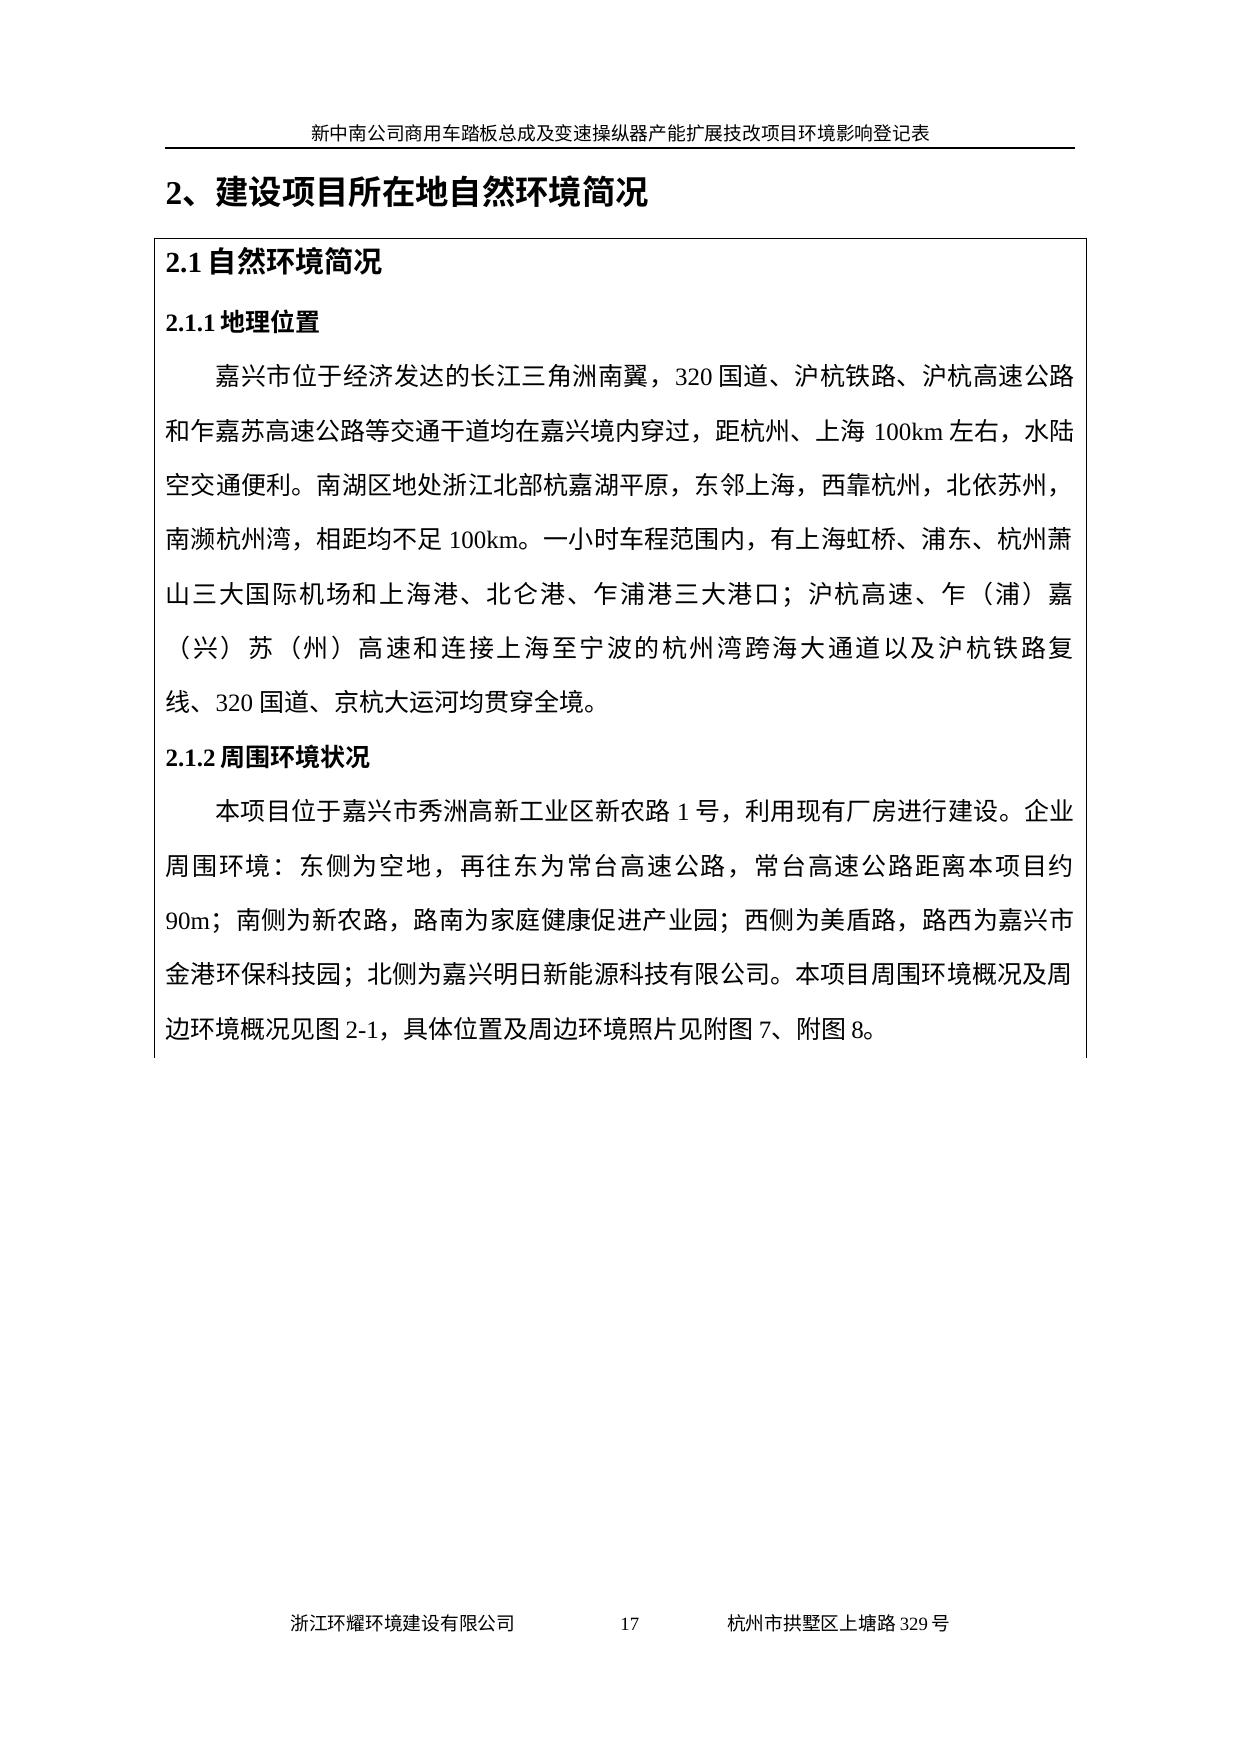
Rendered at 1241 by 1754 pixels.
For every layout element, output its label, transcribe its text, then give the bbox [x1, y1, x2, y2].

text 2、建设项目所在地自然环境简况 [165, 165, 1075, 214]
table_header 2.1自然环境简况 2.1.1地理位置 嘉兴市位于经济发达的长江三角洲南翼，320国道、沪杭铁路、沪杭高速公路和乍嘉苏高速公路等交通干道均在嘉兴境内穿过，距杭州、上海 100km 左右，水陆空交通便利。南湖区地处浙江北部杭嘉湖平原，东邻上海，西靠杭州，北依苏州，南濒杭州湾，相距均不足100km。一小时车程范围内，有上海虹桥、浦东、杭州萧山三大国际机场和上海港、北仑港、乍浦港三大港口；沪杭高速、乍（浦）嘉（兴）苏（州）高速和连接上海至宁波的杭州湾跨海大通道以及沪杭铁路复线、320 国道、京杭大运河均贯穿全境。 2.1.2周围环境状况 本项目位于嘉兴市秀洲高新工业区新农路1号，利用现有厂房进行建设。企业周围环境：东侧为空地，再往东为常台高速公路，常台高速公路距离本项目约90m；南侧为新农路，路南为家庭健康促进产业园；西侧为美盾路，路西为嘉兴市金港环保科技园；北侧为嘉兴明日新能源科技有限公司。本项目周围环境概况及周边环境概况见图2-1，具体位置及周边环境照片见附图7、附图8。 图2-1 本项目周围环境概况及周边环境概况 2.1.3地形地貌 嘉兴市的地质构造属华夏古陆的北缘，是长江三角洲冲积平原的一部分，地面平均标高在2.1m左右（黄海高程，下同），地势略显南高北低，由西南向东北倾斜，坡度极缓，由河湖浅海沉积构成。 2.1.4气候特征 嘉兴市位于我国东部沿海，处于欧亚大陆与西北太平洋的过渡地带，该地带属典型的亚热带季风气候区。 2.1.5水文特征 嘉兴市地下水潜水埋深较浅，属全新统地层。以杭州湾—平湖塘—黄姑塘为界限，分南北两区，一般为0.5~1.5m。湖沼相淤积层孔隙潜水，主要分布在杭州塘及平湖塘以北地区，岩性表部以粘土、亚粘土为主，下部以亚粘土为主，局部为泥炭，有机质含量高；渗透水性、含水性均较弱。民井出水量一般小于10m3/d。嘉兴市第四纪地层厚约220m，有三个泵压承压含水层，埋深在50m以下，第一含水层顶板埋深60m以下，厚度约5~10m，岩性以砂为主，局部含砾，富水性贫至中等，单井出水量100~1000m3/d；第二含水层顶板埋深90m以下，厚度约10~20m，岩性以砂砾为主，富水性中至富，单井出水量1000~5000m3/d；第三含水层顶板埋深110~130m左右，厚度约10~20m，岩性以砂砾为主，富水性中等，单井出水量一般为1000m3/d以上。 2.2嘉兴秀洲高新技术产业开发区总体规划环境影响报告书 2.2.1规划环评内容 《嘉兴秀洲高新技术产业开发区总体规划环境影响报告书》于2019年08月01日通过了由生态环境部环境影响评价与排放管理司主持召开的审查会。报告书中规划环境影响评价成果有：清单1“生态空间清单”、清单2“环境质量底线清单”、清单3“资源利用上线清单”、清单4“环境准入清单”、清单5“现有问题整改措施清单”、清单6“污染物排放总量管控限值清单”、清单7“规划优化调整建议清单”和清单8“环境标准清单”。 2.2.2相关符合性分析 本环评对照《嘉兴秀洲高新技术产业开发区总体规划环境影响报告书》中的8张清单进行符合性分析。 清单1“生态空间清单”。本项目实施地位于嘉兴秀洲高新工业区新农路1号，经对照生态空间管制清单表，不属于限制开发区域。 清单2“环境质量底线清单”。本项目污染物排放量小，实施后对区域内环境影响较小，环境质量可以保持现有水平，可满足环境质量底线。 清单3“资源利用上线清单”。本项目利用现有厂房，不新增用地，且不使用天然气，可满足资源利用上线要求。 清单4“环境准入清单”。本项目属于先进制造、高端装备中的汽车制造业（C36），是高新区的主导产业，但不涉及主导产业中的禁止类、限制类清单中的内容，满足环境准入清单要求。 清单5“现有问题整改措施清单”。本项目在产业结构、产业布局和用地布局上符合要求；污染防治与环境管理方面在落实相关环保措施的基础上与区域现存环保问题的解决方案不冲突，符合要求。 清单6“污染物排放总量管控限值清单”。本项目污染物排放量小，可满足污染物排放总量管控限值清单。 清单7“规划优化调整建议清单”。本项目实施地位于嘉兴秀洲高新工业区新农路1号，不涉及规划优化调整建议，符合规划优化调整建议清单的要求。 清单8“环境标准清单”。经对照，本项目满足空间准入、污染物排放和环境质量管控等标准。符合要求。 2.3项目所在区域环境功能区划 根据《嘉兴市区环境功能区划》，项目所在地属于秀洲工业园区环境优化准入区（编号：0411-Ⅴ-0-6），属于环境优化准入区。具体环境功能区划见附图4。该功能区具体情况介绍见表2-1，项目与功能区相符性见表2-2。 表2-1 秀洲工业园区环境优化准入区（编号：0411-Ⅴ-0-6）基本情况汇总 表2-2 项目与环境功能区划相符性分析 [155, 239, 1086, 1058]
